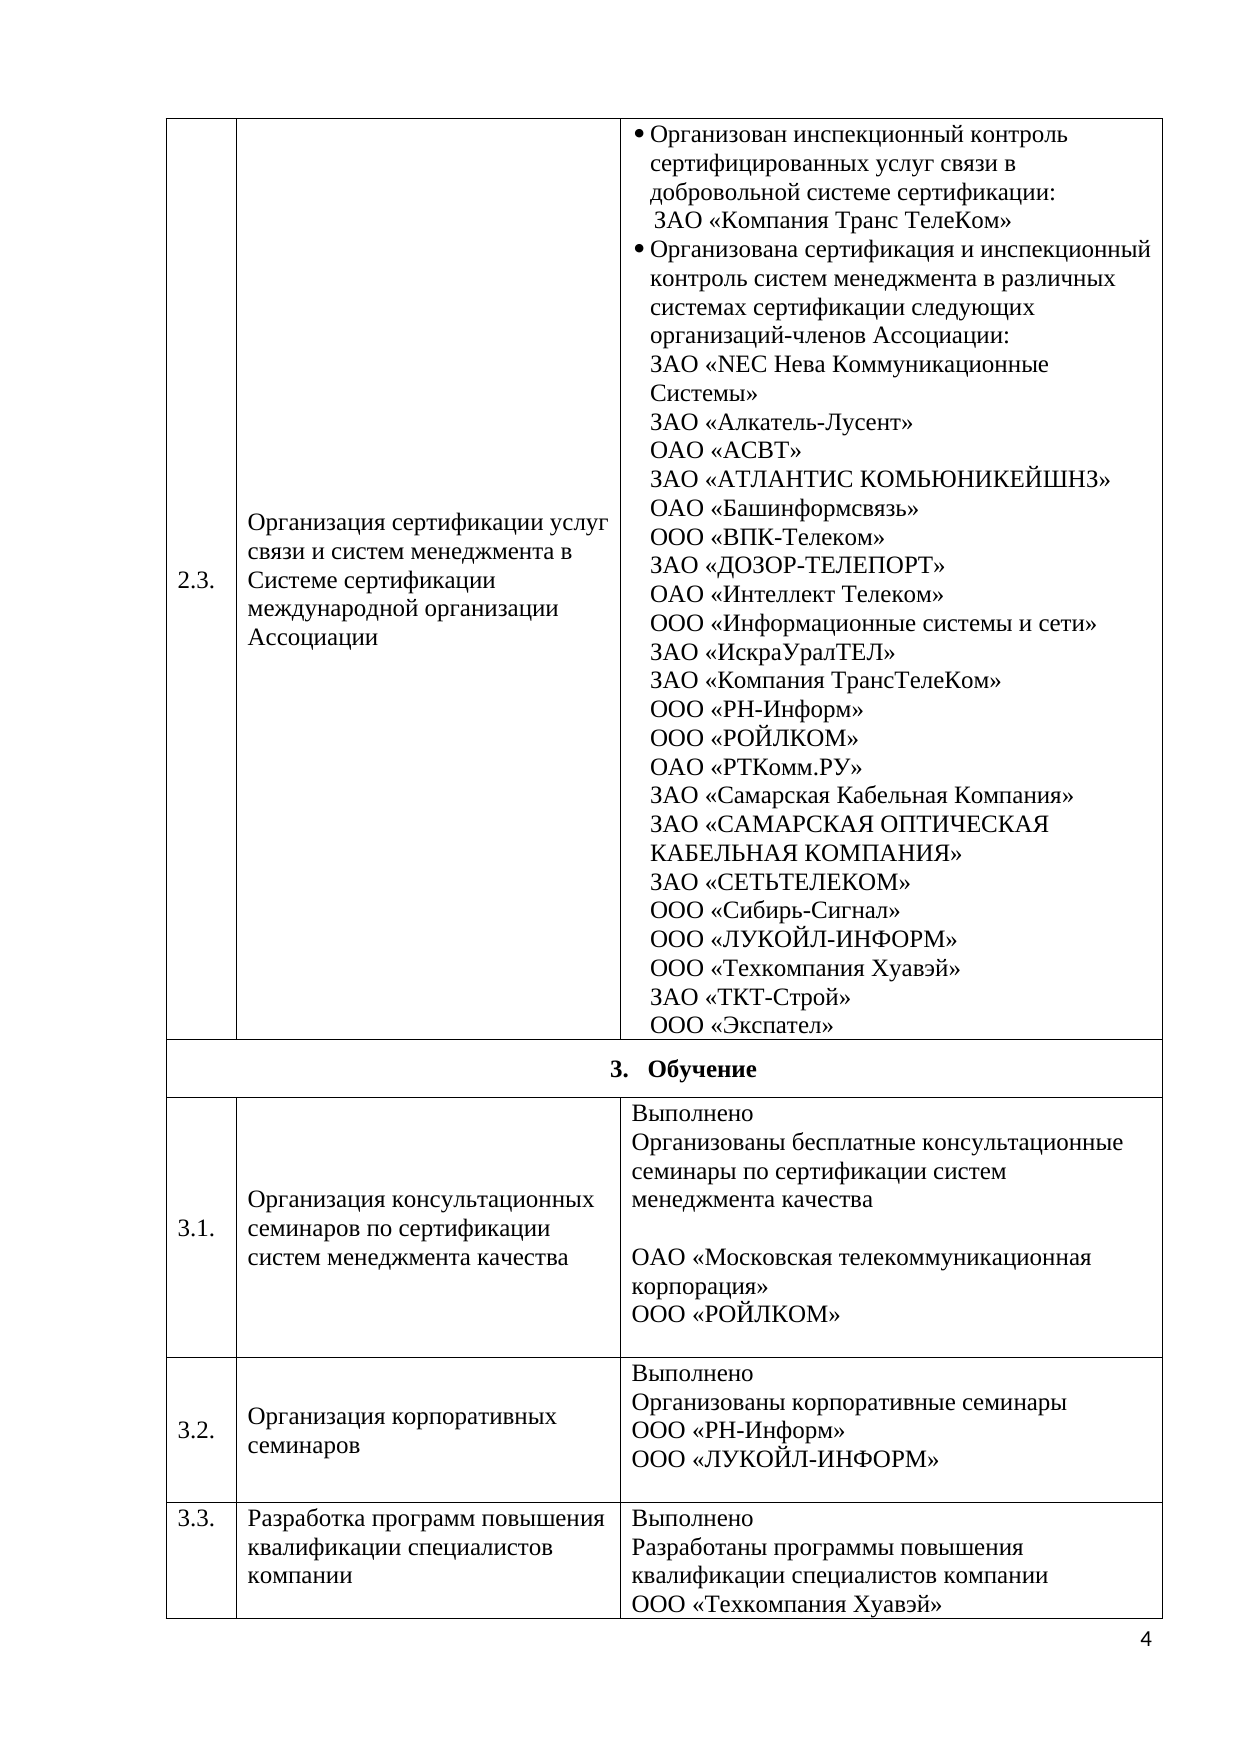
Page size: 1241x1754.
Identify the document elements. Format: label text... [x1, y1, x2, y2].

table_cell Организация консультационных семинаров по сертификации систем менеджмента качества [237, 1098, 620, 1357]
table_cell Выполнено Организованы бесплатные консультационные семинары по сертификации систем менеджмента качества ОАО «Московская телекоммуникационная корпорация» ООО «РОЙЛКОМ» [621, 1098, 1162, 1357]
table_cell 2.3. [167, 119, 236, 1039]
table_cell Обучение [167, 1040, 1162, 1097]
table_cell Организация корпоративных семинаров [237, 1358, 620, 1502]
table_cell 3.3. [167, 1503, 236, 1618]
table_cell 3.1. [167, 1098, 236, 1357]
table_cell Организация сертификации услуг связи и систем менеджмента в Системе сертификации международной организации Ассоциации [237, 119, 620, 1039]
table_cell Организован инспекционный контроль сертифицированных услуг связи в добровольной системе сертификации: ЗАО «Компания Транс ТелеКом» Организована сертификация и инспекционный контроль систем менеджмента в различных системах сертификации следующих организаций-членов Ассоциации: ЗАО «NEC Нева Коммуникационные Системы» ЗАО «Алкатель-Лусент» ОАО «АСВТ» ЗАО «АТЛАНТИС КОМЬЮНИКЕЙШНЗ» ОАО «Башинформсвязь» ООО «ВПК-Телеком» ЗАО «ДОЗОР-ТЕЛЕПОРТ» ОАО «Интеллект Телеком» ООО «Информационные системы и сети» ЗАО «ИскраУралТЕЛ» ЗАО «Компания ТрансТелеКом» ООО «РН-Информ» ООО «РОЙЛКОМ» ОАО «РТКомм.РУ» ЗАО «Самарская Кабельная Компания» ЗАО «САМАРСКАЯ ОПТИЧЕСКАЯ КАБЕЛЬНАЯ КОМПАНИЯ» ЗАО «СЕТЬТЕЛЕКОМ» ООО «Сибирь-Сигнал» ООО «ЛУКОЙЛ-ИНФОРМ» ООО «Техкомпания Хуавэй» ЗАО «ТКТ-Строй» ООО «Экспател» [621, 119, 1162, 1039]
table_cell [621, 1503, 1162, 1618]
table_cell 3.2. [167, 1358, 236, 1502]
table_cell Выполнено Организованы корпоративные семинары ООО «РН-Информ» ООО «ЛУКОЙЛ-ИНФОРМ» [621, 1358, 1162, 1502]
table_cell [237, 1503, 620, 1618]
